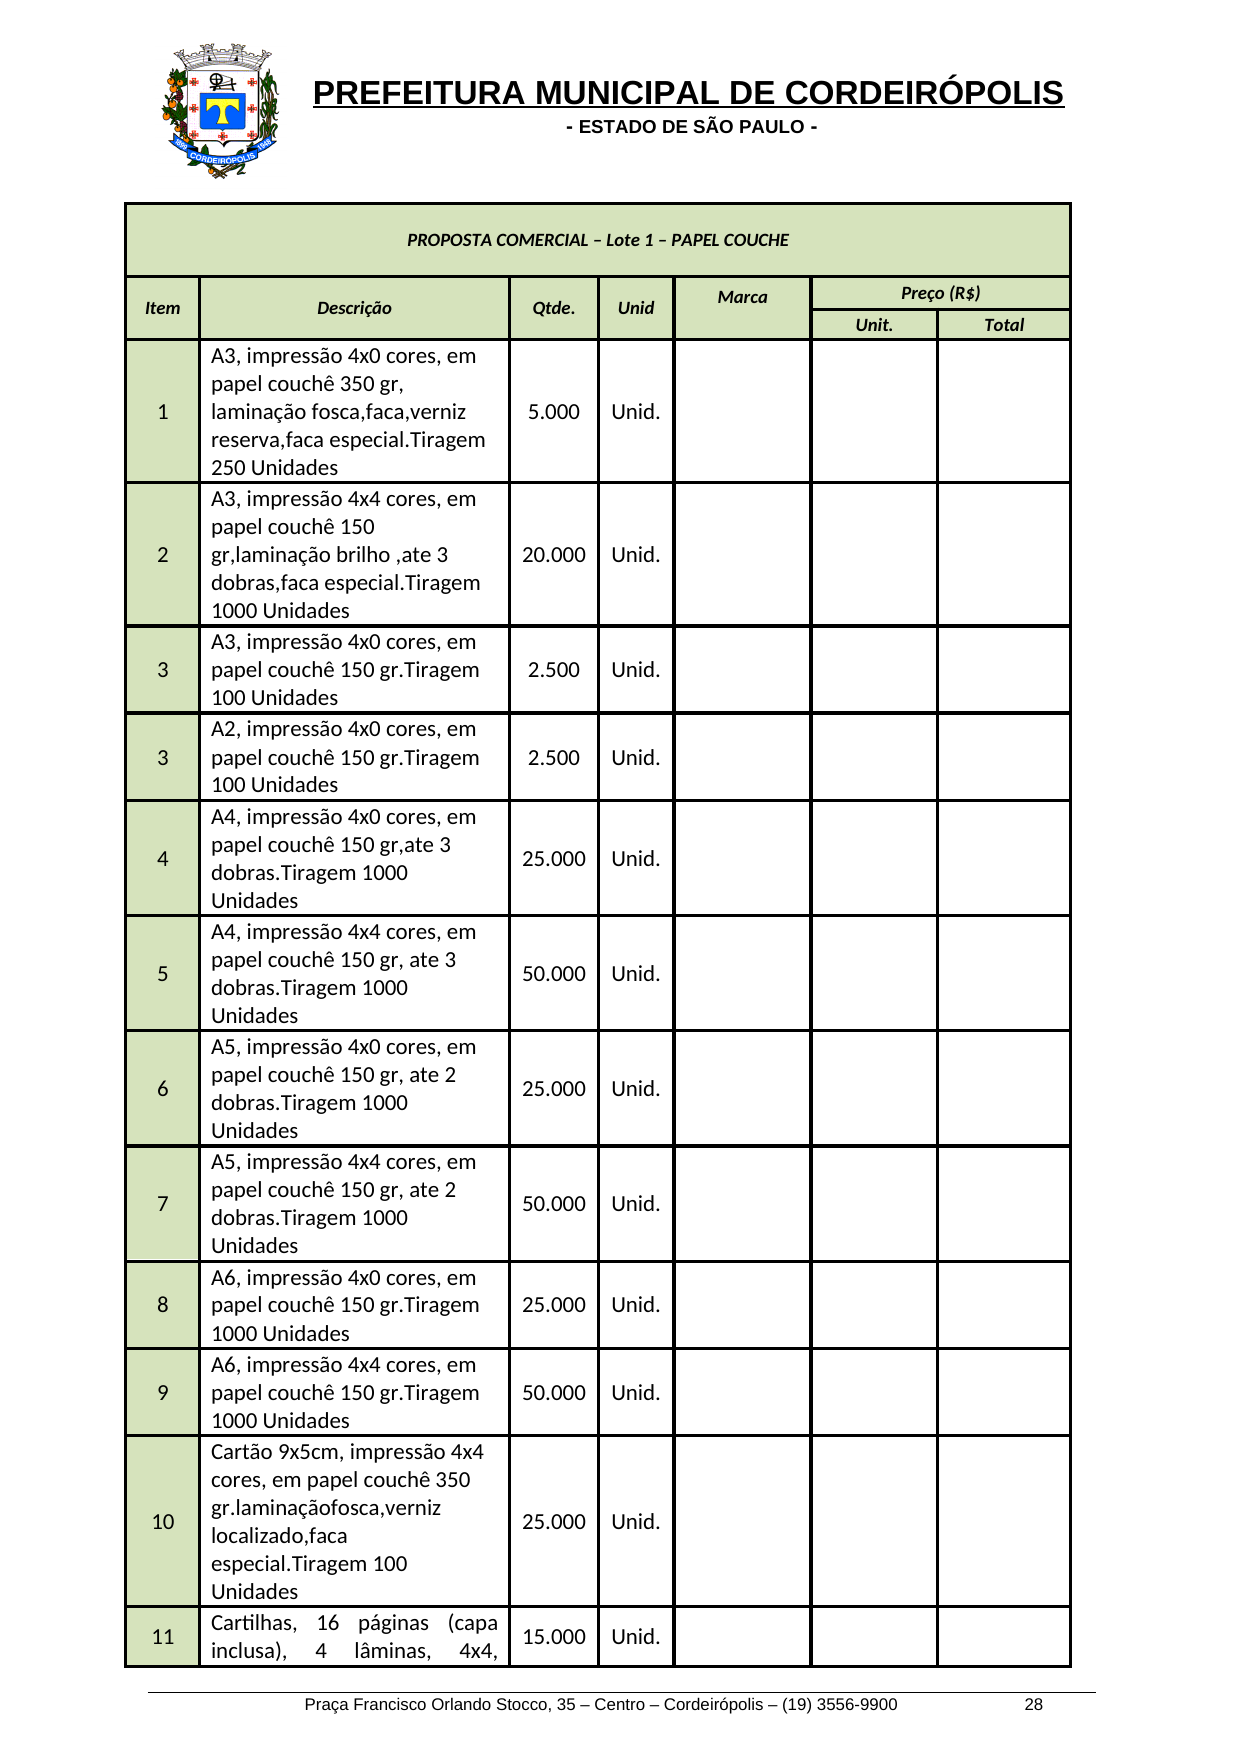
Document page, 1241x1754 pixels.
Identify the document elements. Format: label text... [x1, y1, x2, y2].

table_cell [813, 1608, 936, 1665]
table_cell Unid. [600, 1263, 672, 1347]
table_cell Total [939, 311, 1069, 338]
table_cell Qtde. [511, 278, 597, 338]
table_cell 20.000 [511, 484, 597, 624]
table_cell 25.000 [511, 802, 597, 914]
table_cell 5.000 [511, 341, 597, 481]
table_cell 11 [127, 1608, 198, 1665]
table_cell Unid. [600, 1032, 672, 1144]
table_cell [676, 1032, 809, 1144]
table_cell 2 [127, 484, 198, 624]
table_cell A3, impressão 4x4 cores, em papel couchê 150 gr,laminação brilho ,ate 3 dobras,faca especial.Tiragem 1000 Unidades [201, 484, 508, 624]
table_cell [939, 715, 1069, 799]
table_cell [813, 1032, 936, 1144]
table_cell 2.500 [511, 628, 597, 711]
table_cell Marca [676, 278, 809, 338]
table_cell [939, 1437, 1069, 1605]
table_cell Unid. [600, 484, 672, 624]
table_cell [939, 1032, 1069, 1144]
table_cell Item [127, 278, 198, 338]
table_cell [676, 1148, 809, 1259]
table_cell [939, 1608, 1069, 1665]
table_cell Unid. [600, 628, 672, 711]
table_cell [676, 484, 809, 624]
table_cell Unit. [813, 311, 936, 338]
table_cell 5 [127, 917, 198, 1029]
table_cell Unid. [600, 341, 672, 481]
table_cell [939, 1350, 1069, 1434]
table_cell [813, 1350, 936, 1434]
table_cell Preço (R$) [813, 278, 1069, 308]
table_header PROPOSTA COMERCIAL – Lote 1 – PAPEL COUCHE [127, 205, 1069, 275]
table_cell Unid. [600, 802, 672, 914]
picture [155, 34, 287, 189]
table_cell [813, 341, 936, 481]
table_cell [813, 917, 936, 1029]
table_cell [939, 628, 1069, 711]
table_cell 7 [127, 1148, 198, 1259]
table_cell [939, 802, 1069, 914]
table_cell [939, 917, 1069, 1029]
table_cell 50.000 [511, 917, 597, 1029]
table_cell [813, 628, 936, 711]
table_cell 4 [127, 802, 198, 914]
table_cell [813, 1263, 936, 1347]
table_cell A4, impressão 4x0 cores, em papel couchê 150 gr,ate 3 dobras.Tiragem 1000 Unidades [201, 802, 508, 914]
table_cell [939, 341, 1069, 481]
table_cell [676, 628, 809, 711]
table_cell [676, 802, 809, 914]
table_cell Unid. [600, 1608, 672, 1665]
table_cell A4, impressão 4x4 cores, em papel couchê 150 gr, ate 3 dobras.Tiragem 1000 Unidades [201, 917, 508, 1029]
table_cell Unid. [600, 715, 672, 799]
table_cell A6, impressão 4x0 cores, em papel couchê 150 gr.Tiragem 1000 Unidades [201, 1263, 508, 1347]
table_cell [939, 1148, 1069, 1259]
table_cell 3 [127, 628, 198, 711]
table_cell Descrição [201, 278, 508, 338]
table_cell Unid [600, 278, 672, 338]
table_cell 15.000 [511, 1608, 597, 1665]
table_cell [813, 1437, 936, 1605]
table_cell 25.000 [511, 1437, 597, 1605]
table_cell Unid. [600, 1148, 672, 1259]
table_cell [813, 1148, 936, 1259]
table_cell [813, 715, 936, 799]
table_cell A6, impressão 4x4 cores, em papel couchê 150 gr.Tiragem 1000 Unidades [201, 1350, 508, 1434]
table_cell [676, 1263, 809, 1347]
table_cell 9 [127, 1350, 198, 1434]
table_cell 10 [127, 1437, 198, 1605]
table_cell A3, impressão 4x0 cores, em papel couchê 350 gr, laminação fosca,faca,verniz reserva,faca especial.Tiragem 250 Unidades [201, 341, 508, 481]
table_cell [676, 341, 809, 481]
table_cell [939, 1263, 1069, 1347]
table_cell 50.000 [511, 1148, 597, 1259]
table_cell [813, 802, 936, 914]
table_cell 6 [127, 1032, 198, 1144]
table_cell [676, 917, 809, 1029]
table_cell [676, 715, 809, 799]
table_cell 25.000 [511, 1263, 597, 1347]
table_cell 8 [127, 1263, 198, 1347]
table_cell [939, 484, 1069, 624]
table_cell A2, impressão 4x0 cores, em papel couchê 150 gr.Tiragem 100 Unidades [201, 715, 508, 799]
table_cell A5, impressão 4x0 cores, em papel couchê 150 gr, ate 2 dobras.Tiragem 1000 Unidades [201, 1032, 508, 1144]
table_cell A3, impressão 4x0 cores, em papel couchê 150 gr.Tiragem 100 Unidades [201, 628, 508, 711]
table_cell Unid. [600, 917, 672, 1029]
table_cell [813, 484, 936, 624]
table_cell Cartão 9x5cm, impressão 4x4 cores, em papel couchê 350 gr.laminaçãofosca,verniz localizado,faca especial.Tiragem 100 Unidades [201, 1437, 508, 1605]
table_cell 3 [127, 715, 198, 799]
table_cell 50.000 [511, 1350, 597, 1434]
table_cell 1 [127, 341, 198, 481]
table_cell 2.500 [511, 715, 597, 799]
table_cell [676, 1350, 809, 1434]
table_cell Unid. [600, 1437, 672, 1605]
table_cell [676, 1608, 809, 1665]
table_cell Unid. [600, 1350, 672, 1434]
table_cell A5, impressão 4x4 cores, em papel couchê 150 gr, ate 2 dobras.Tiragem 1000 Unidades [201, 1148, 508, 1259]
table_cell 25.000 [511, 1032, 597, 1144]
table_cell [676, 1437, 809, 1605]
